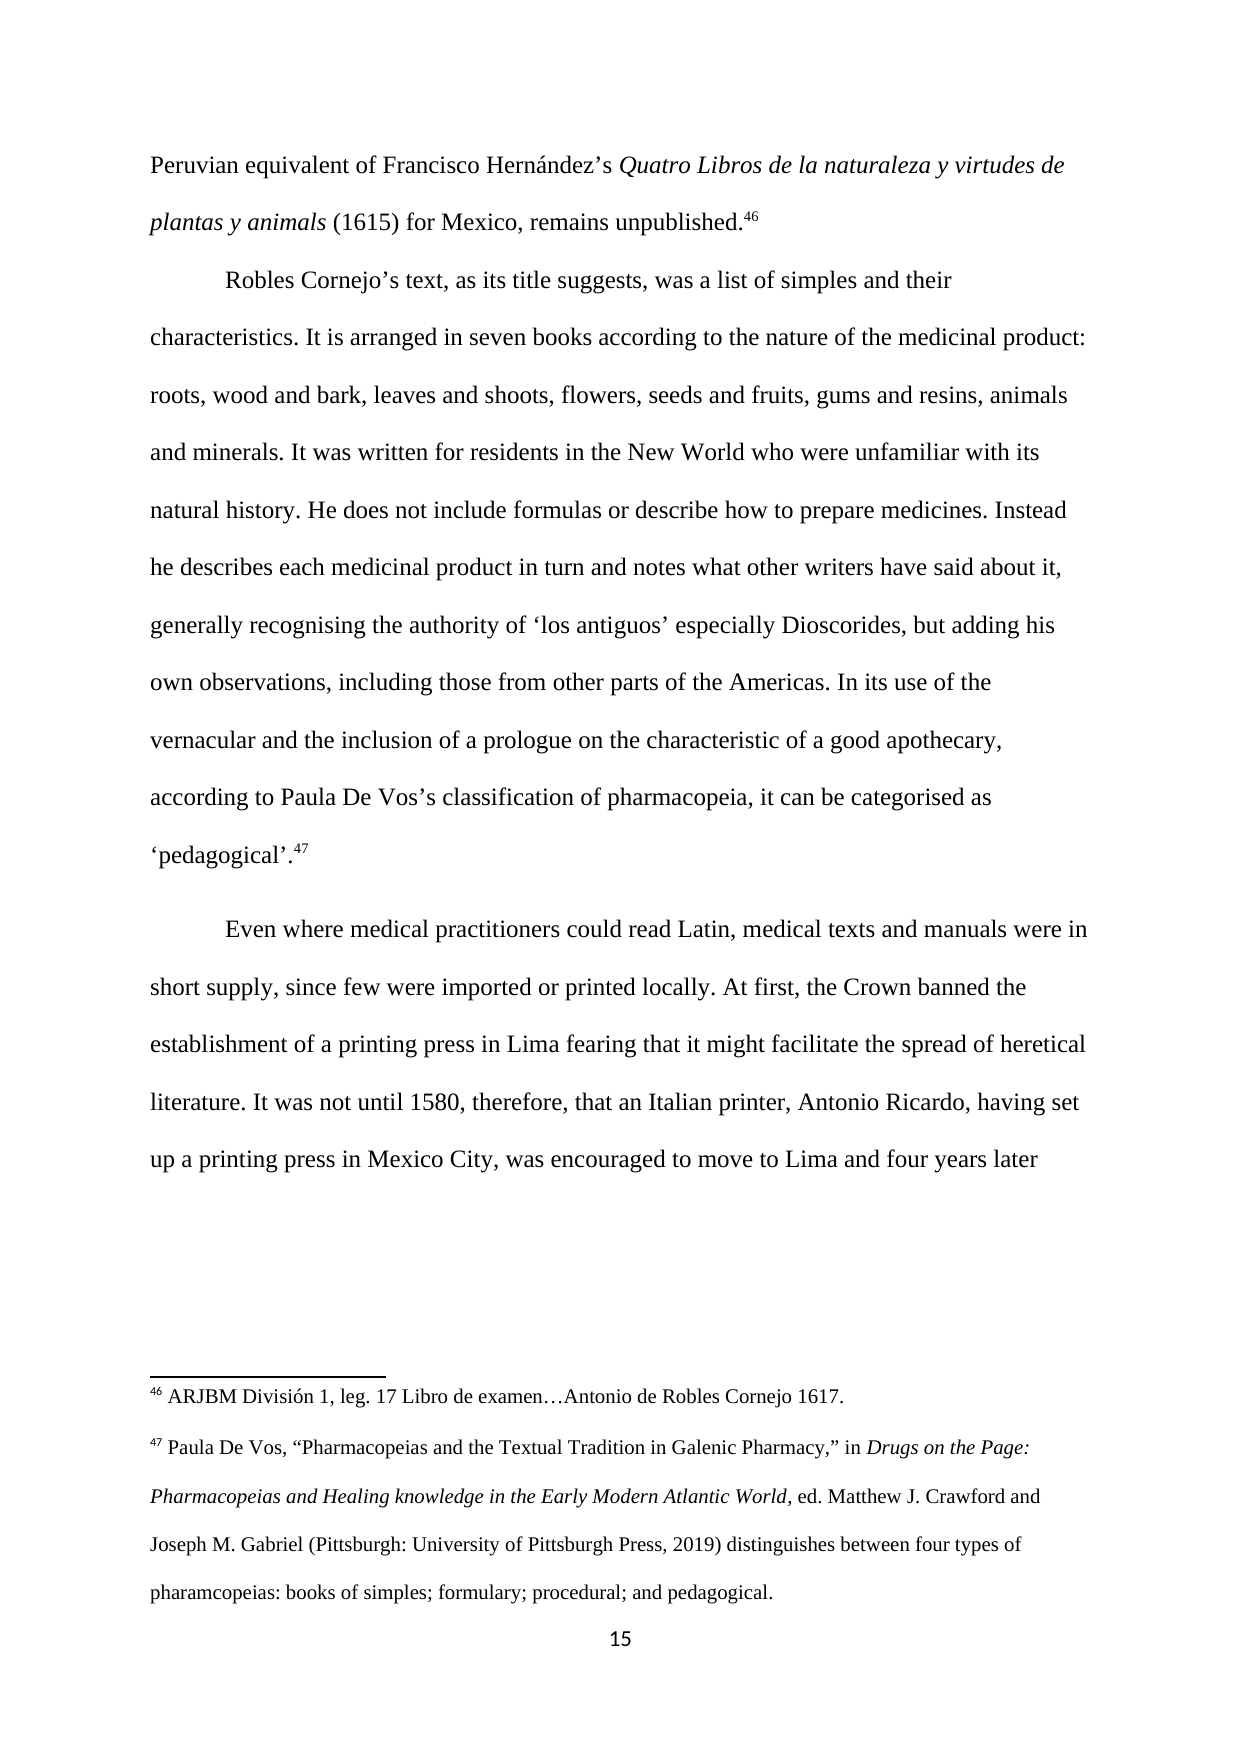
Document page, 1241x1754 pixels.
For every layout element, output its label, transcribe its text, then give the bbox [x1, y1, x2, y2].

text With limited educational opportunities available locally, in the sixteenth century licensed physicians and apothecaries often came from Spain. Nevertheless, many apothecaries learned their art primarily through on-the-job training. In these circumstances, medical texts and practical manuals were particularly important in guiding medical practice. However, most of the texts available in Lima were published in Latin, and observers noted that numerous errors were made since many medical practitioners had no knowledge of the language. This prompted the physician Antonio de Robles Cornejo to compile his ‘Examen de los simples medicinales’ in Spanish. This 700-page manuscript, sometimes regarded as the Peruvian equivalent of Francisco Hernández’s Quatro Libros de la naturaleza y virtudes de plantas y animals (1615) for Mexico, remains unpublished. [150, 150, 1090, 236]
text Robles Cornejo’s text, as its title suggests, was a list of simples and their characteristics. It is arranged in seven books according to the nature of the medicinal product: roots, wood and bark, leaves and shoots, flowers, seeds and fruits, gums and resins, animals and minerals. It was written for residents in the New World who were unfamiliar with its natural history. He does not include formulas or describe how to prepare medicines. Instead he describes each medicinal product in turn and notes what other writers have said about it, generally recognising the authority of ‘los antiguos’ especially Dioscorides, but adding his own observations, including those from other parts of the Americas. In its use of the vernacular and the inclusion of a prologue on the characteristic of a good apothecary, according to Paula De Vos’s classification of pharmacopeia, it can be categorised as ‘pedagogical’. [150, 265, 1090, 869]
text Even where medical practitioners could read Latin, medical texts and manuals were in short supply, since few were imported or printed locally. At first, the Crown banned the establishment of a printing press in Lima fearing that it might facilitate the spread of heretical literature. It was not until 1580, therefore, that an Italian printer, Antonio Ricardo, having set up a printing press in Mexico City, was encouraged to move to Lima and four years later received permission to establish a press under the supervision of the Jesuits at the College of San Pablo. [150, 914, 1090, 1173]
